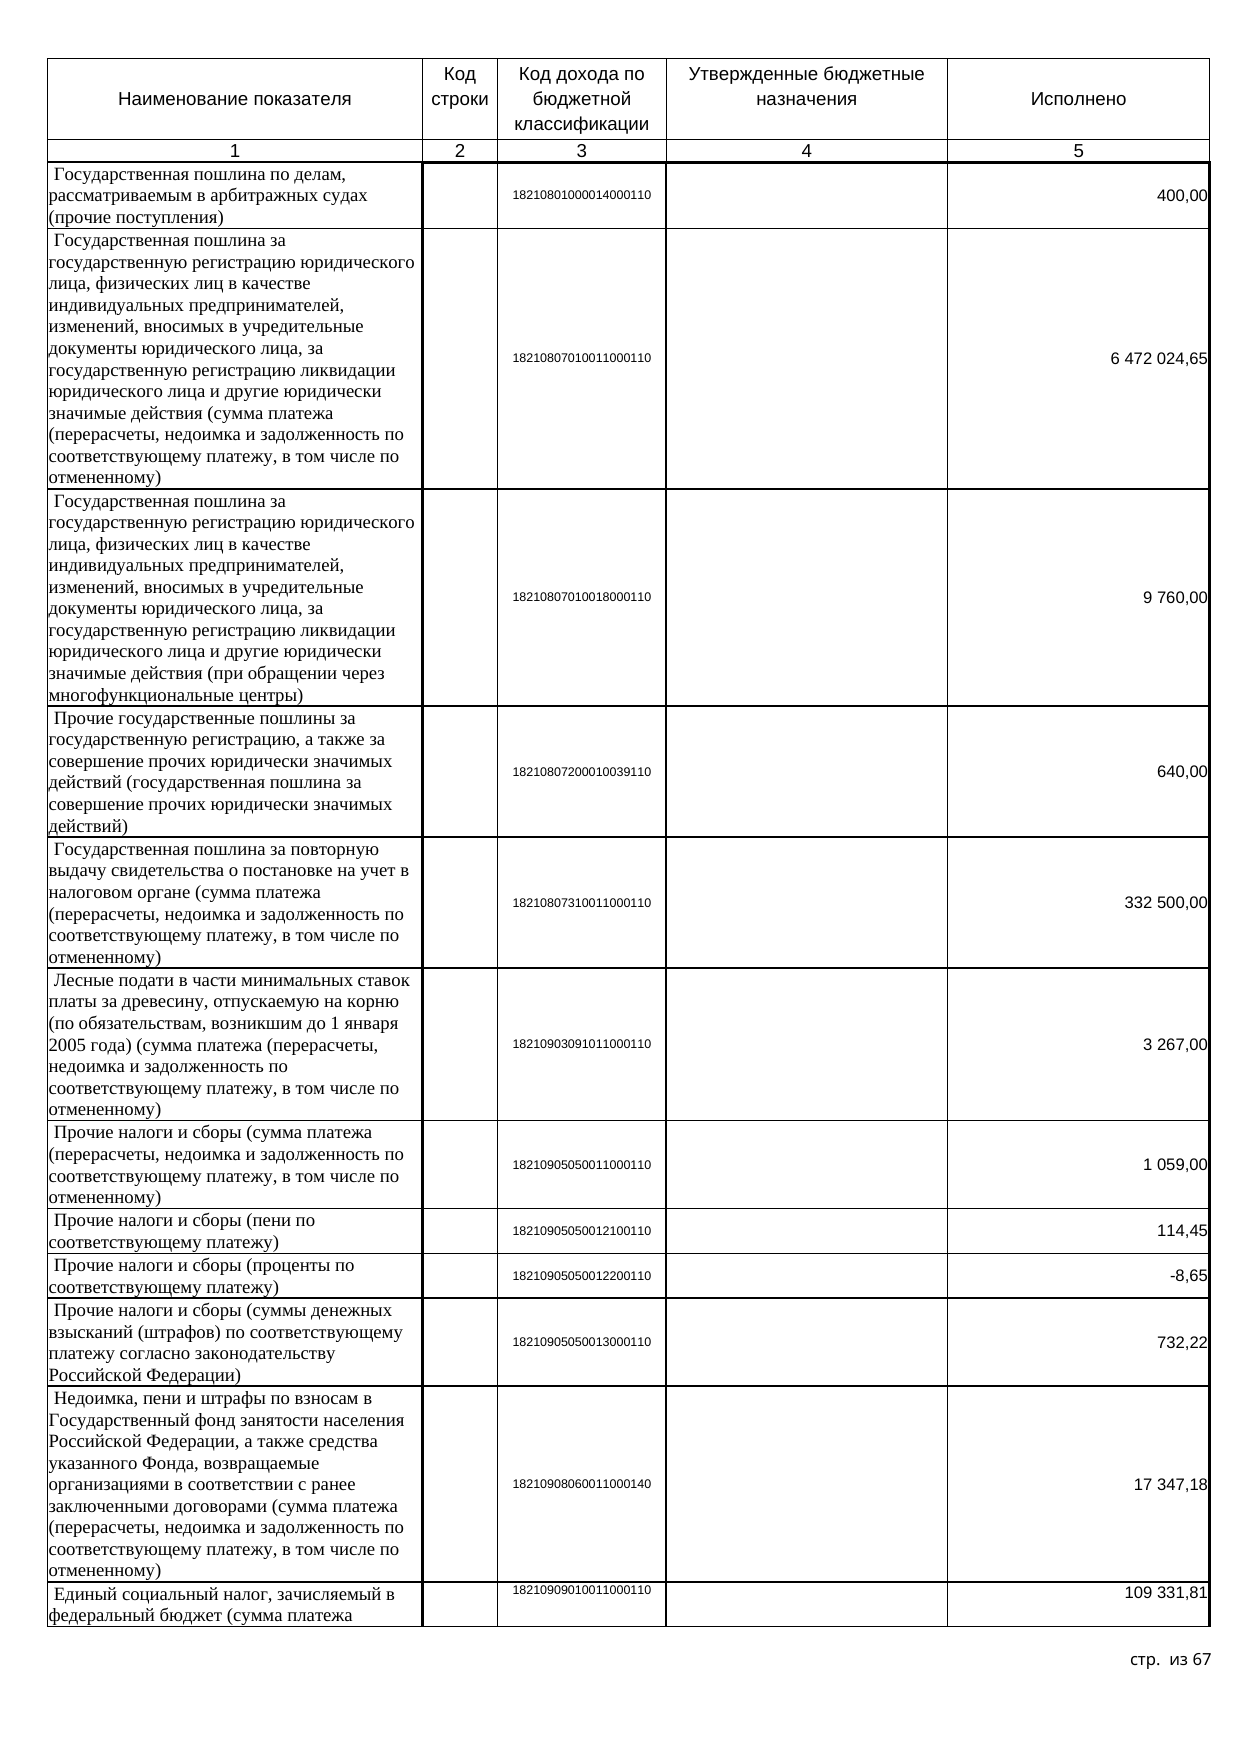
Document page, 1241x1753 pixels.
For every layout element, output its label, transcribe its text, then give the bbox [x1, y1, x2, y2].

table_cell 3 267,00 [948, 969, 1208, 1120]
table_cell [667, 1121, 947, 1208]
table_cell назначения [667, 88, 947, 110]
table_cell 18210905050012100110 [498, 1209, 665, 1252]
table_cell бюджетной [498, 88, 666, 110]
table_cell Наименование показателя [48, 88, 422, 110]
table_cell [667, 969, 947, 1120]
table_cell [424, 1121, 497, 1208]
table_cell Лесные подати в части минимальных ставок платы за древесину, отпускаемую на корню (по обязательствам, возникшим до 1 января 2005 года) (сумма платежа (перерасчеты, недоимка и задолженность по соответствующему платежу, в том числе по отмененному) [48, 969, 421, 1120]
table_header Код дохода по [498, 59, 666, 88]
table_cell 17 347,18 [948, 1387, 1208, 1581]
table_cell Недоимка, пени и штрафы по взносам в Государственный фонд занятости населения Российской Федерации, а также средства указанного Фонда, возвращаемые организациями в соответствии с ранее заключенными договорами (сумма платежа (перерасчеты, недоимка и задолженность по соответствующему платежу, в том числе по отмененному) [48, 1387, 421, 1581]
table_cell Прочие налоги и сборы (проценты по соответствующему платежу) [48, 1254, 421, 1297]
table_cell [424, 838, 497, 967]
table_cell 18210909010011000110 [498, 1583, 665, 1626]
table_cell 732,22 [948, 1299, 1208, 1385]
table_cell 3 [498, 140, 666, 161]
table_cell 18210801000014000110 [498, 164, 665, 227]
table_cell 640,00 [948, 707, 1208, 836]
table_cell 109 331,81 [948, 1583, 1208, 1626]
table_cell [424, 229, 497, 488]
table_cell 18210807010018000110 [498, 490, 665, 705]
table_cell 2 [423, 140, 497, 161]
table_cell Прочие налоги и сборы (пени по соответствующему платежу) [48, 1209, 421, 1252]
table_cell 6 472 024,65 [948, 229, 1208, 488]
table_cell [424, 1299, 497, 1385]
table_cell [667, 1583, 947, 1626]
table_cell 18210903091011000110 [498, 969, 665, 1120]
table_cell [424, 1583, 497, 1626]
table_cell [667, 1209, 947, 1252]
table_cell 18210905050012200110 [498, 1254, 665, 1297]
table_cell -8,65 [948, 1254, 1208, 1297]
table_cell 18210908060011000140 [498, 1387, 665, 1581]
table_cell Прочие государственные пошлины за государственную регистрацию, а также за совершение прочих юридически значимых действий (государственная пошлина за совершение прочих юридически значимых действий) [48, 707, 421, 836]
table_cell 1 059,00 [948, 1121, 1208, 1208]
table_cell 332 500,00 [948, 838, 1208, 967]
table_cell 18210905050011000110 [498, 1121, 665, 1208]
table_cell Государственная пошлина за государственную регистрацию юридического лица, физических лиц в качестве индивидуальных предпринимателей, изменений, вносимых в учредительные документы юридического лица, за государственную регистрацию ликвидации юридического лица и другие юридически значимые действия (при обращении через многофункциональные центры) [48, 490, 421, 705]
table_cell [948, 110, 1209, 138]
table_cell [667, 110, 947, 138]
table_cell строки [423, 88, 497, 110]
table_cell Государственная пошлина за государственную регистрацию юридического лица, физических лиц в качестве индивидуальных предпринимателей, изменений, вносимых в учредительные документы юридического лица, за государственную регистрацию ликвидации юридического лица и другие юридически значимые действия (сумма платежа (перерасчеты, недоимка и задолженность по соответствующему платежу, в том числе по отмененному) [48, 229, 421, 488]
table_cell 400,00 [948, 164, 1208, 227]
table_cell Исполнено [948, 88, 1209, 110]
table_cell [424, 1254, 497, 1297]
table_cell 5 [948, 140, 1209, 161]
table_cell [667, 229, 947, 488]
table_header [948, 59, 1209, 88]
table_cell [667, 1299, 947, 1385]
table_cell 18210807010011000110 [498, 229, 665, 488]
table_cell 1 [48, 140, 422, 161]
table_cell 18210905050013000110 [498, 1299, 665, 1385]
table_cell [667, 1254, 947, 1297]
table_cell [424, 164, 497, 227]
table_cell [424, 490, 497, 705]
table_cell 18210807310011000110 [498, 838, 665, 967]
table_cell классификации [498, 110, 666, 138]
table_header Код [423, 59, 497, 88]
table_cell [48, 110, 422, 138]
table_cell [424, 969, 497, 1120]
table_cell 4 [667, 140, 947, 161]
table_cell [423, 110, 497, 138]
table_cell 114,45 [948, 1209, 1208, 1252]
table_cell [667, 707, 947, 836]
table_cell [667, 838, 947, 967]
table_cell [424, 707, 497, 836]
table_cell Государственная пошлина за повторную выдачу свидетельства о постановке на учет в налоговом органе (сумма платежа (перерасчеты, недоимка и задолженность по соответствующему платежу, в том числе по отмененному) [48, 838, 421, 967]
table_cell 9 760,00 [948, 490, 1208, 705]
table_cell 18210807200010039110 [498, 707, 665, 836]
table_cell [424, 1209, 497, 1252]
table_cell Государственная пошлина по делам, рассматриваемым в арбитражных судах (прочие поступления) [48, 163, 421, 227]
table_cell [48, 1583, 421, 1626]
table_cell Прочие налоги и сборы (суммы денежных взысканий (штрафов) по соответствующему платежу согласно законодательству Российской Федерации) [48, 1299, 421, 1385]
table_header Утвержденные бюджетные [667, 59, 947, 88]
table_header [48, 59, 422, 88]
table_cell [667, 1387, 947, 1581]
table_cell Прочие налоги и сборы (сумма платежа (перерасчеты, недоимка и задолженность по соответствующему платежу, в том числе по отмененному) [48, 1121, 421, 1208]
table_cell [667, 164, 947, 227]
table_cell [667, 490, 947, 705]
table_cell [424, 1387, 497, 1581]
